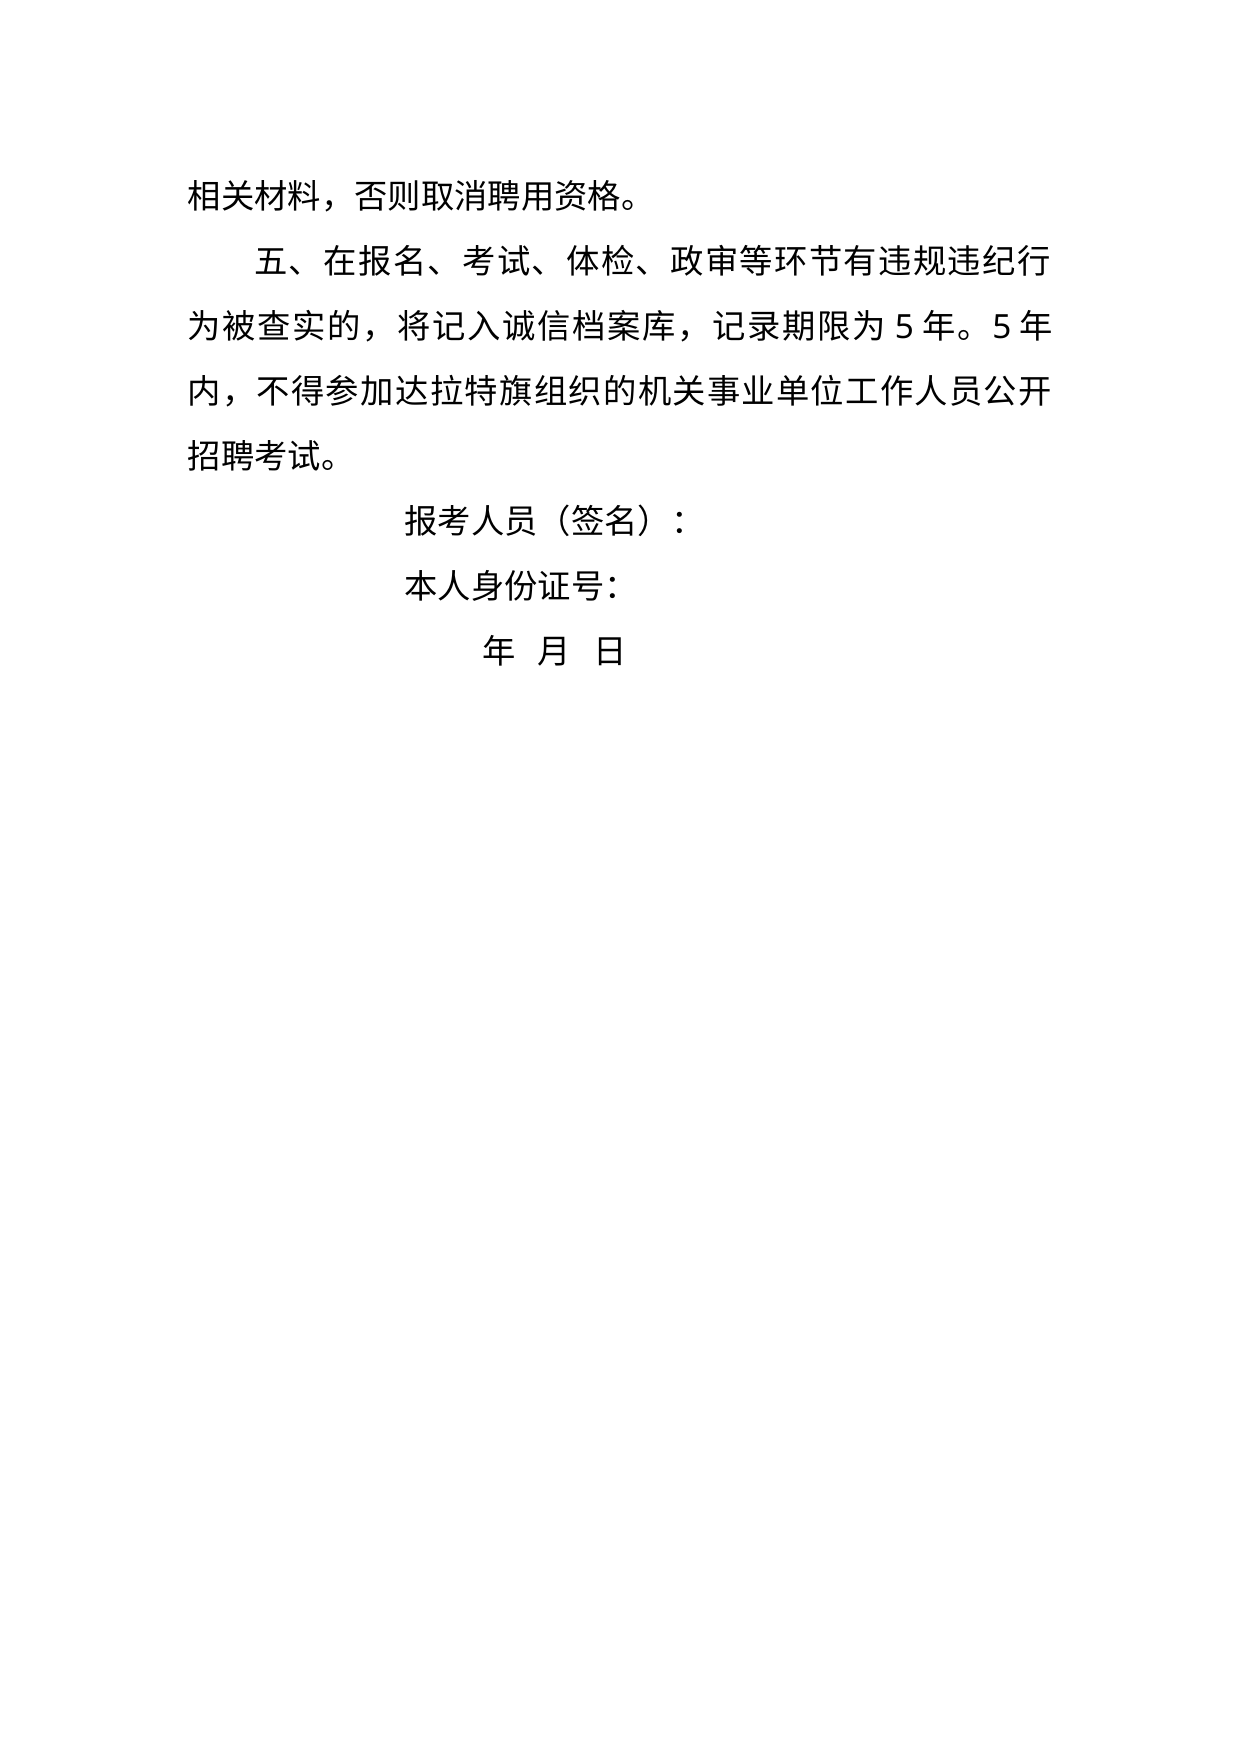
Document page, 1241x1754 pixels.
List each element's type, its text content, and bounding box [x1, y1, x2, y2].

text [187, 162, 1053, 227]
text 五、在报名、考试、体检、政审等环节有违规违纪行为被查实的，将记入诚信档案库，记录期限为5年。5年内，不得参加达拉特旗组织的机关事业单位工作人员公开招聘考试。 [187, 227, 1053, 487]
text 本人身份证号： [187, 552, 1053, 617]
text 报考人员（签名）： [187, 487, 1053, 552]
text 年 月 日 [187, 617, 1053, 682]
